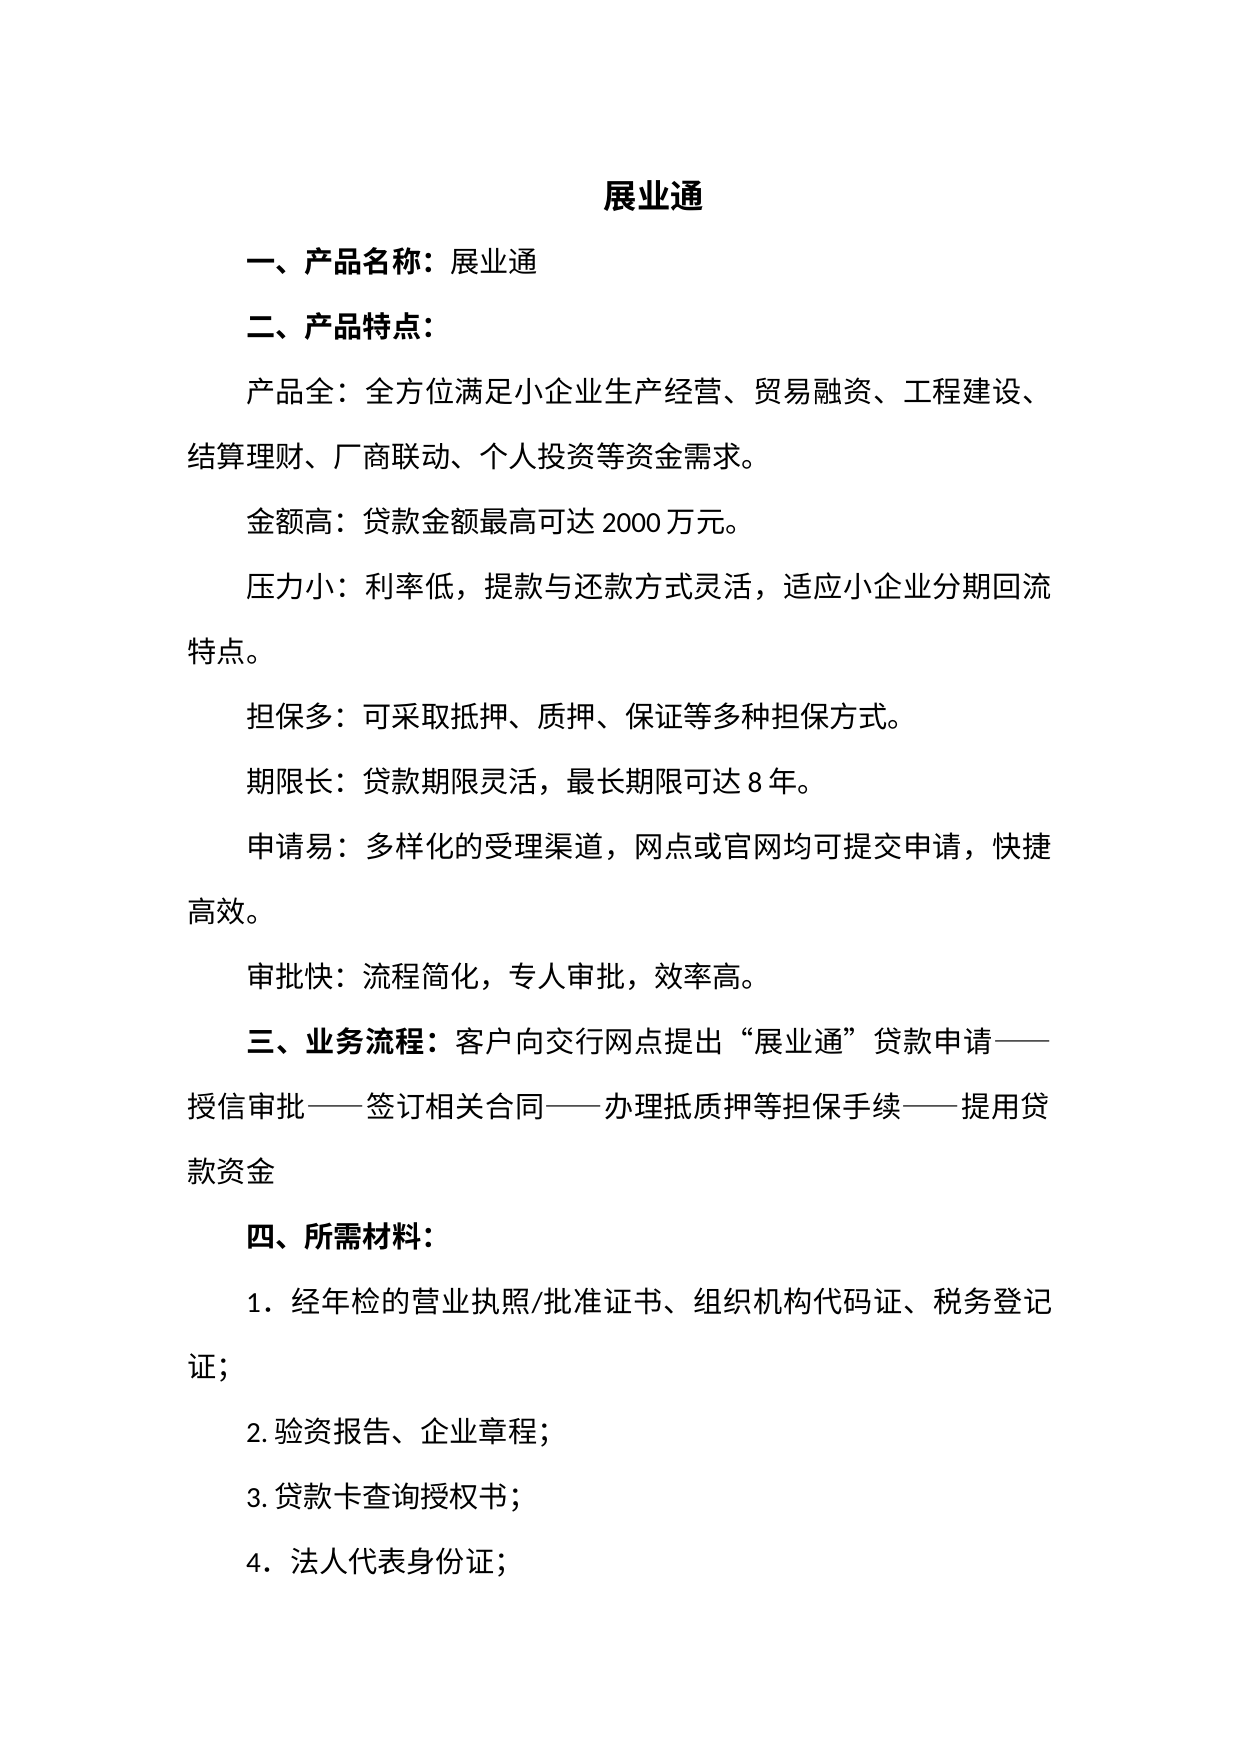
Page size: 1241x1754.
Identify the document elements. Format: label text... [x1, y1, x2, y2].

text 3. 贷款卡查询授权书； [187, 1462, 1053, 1527]
text 金额高：贷款金额最高可达2000万元。 [187, 487, 1053, 552]
text 三、业务流程：客户向交行网点提出“展业通”贷款申请——授信审批——签订相关合同——办理抵质押等担保手续——提用贷款资金 [187, 1007, 1053, 1202]
text 二、产品特点： [187, 292, 1053, 357]
text 期限长：贷款期限灵活，最长期限可达8年。 [187, 747, 1053, 812]
text 产品全：全方位满足小企业生产经营、贸易融资、工程建设、结算理财、厂商联动、个人投资等资金需求。 [187, 357, 1053, 487]
text 压力小：利率低，提款与还款方式灵活，适应小企业分期回流特点。 [187, 552, 1053, 682]
text 2. 验资报告、企业章程； [187, 1397, 1053, 1462]
text 审批快：流程简化，专人审批，效率高。 [187, 942, 1053, 1007]
text 1．经年检的营业执照/批准证书、组织机构代码证、税务登记证； [187, 1267, 1053, 1397]
text 四、所需材料： [187, 1202, 1053, 1267]
text 担保多：可采取抵押、质押、保证等多种担保方式。 [187, 682, 1053, 747]
text 展业通 [187, 162, 1053, 227]
text 4．法人代表身份证； [187, 1527, 1053, 1592]
text 一、产品名称：展业通 [187, 227, 1053, 292]
text 申请易：多样化的受理渠道，网点或官网均可提交申请，快捷高效。 [187, 812, 1053, 942]
